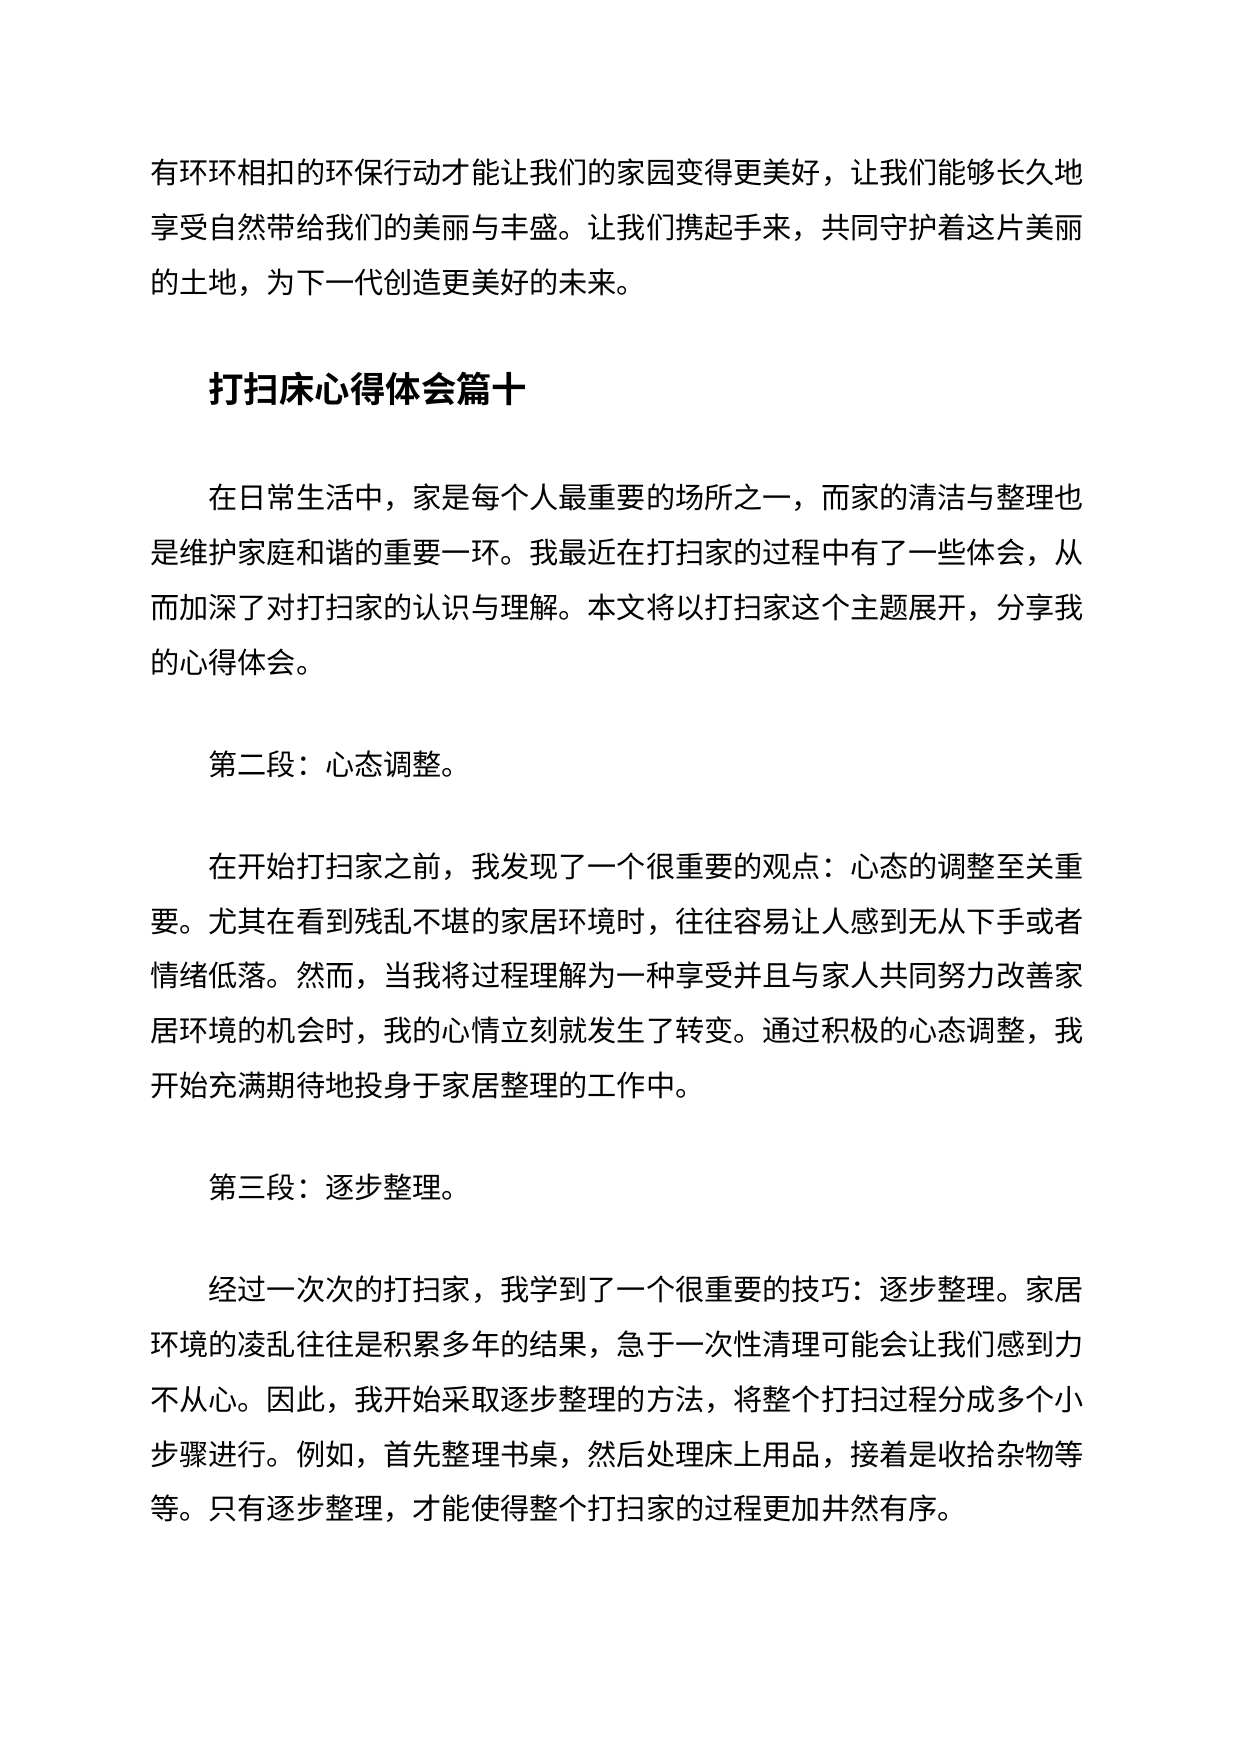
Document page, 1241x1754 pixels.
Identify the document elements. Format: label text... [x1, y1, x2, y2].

text 在日常生活中，家是每个人最重要的场所之一，而家的清洁与整理也是维护家庭和谐的重要一环。我最近在打扫家的过程中有了一些体会，从而加深了对打扫家的认识与理解。本文将以打扫家这个主题展开，分享我的心得体会。 [150, 475, 1090, 682]
text 在开始打扫家之前，我发现了一个很重要的观点：心态的调整至关重要。尤其在看到残乱不堪的家居环境时，往往容易让人感到无从下手或者情绪低落。然而，当我将过程理解为一种享受并且与家人共同努力改善家居环境的机会时，我的心情立刻就发生了转变。通过积极的心态调整，我开始充满期待地投身于家居整理的工作中。 [150, 843, 1090, 1105]
text 打扫床心得体会篇十 [150, 362, 1090, 413]
text 第二段：心态调整。 [150, 741, 1090, 784]
text 经过一次次的打扫家，我学到了一个很重要的技巧：逐步整理。家居环境的凌乱往往是积累多年的结果，急于一次性清理可能会让我们感到力不从心。因此，我开始采取逐步整理的方法，将整个打扫过程分成多个小步骤进行。例如，首先整理书桌，然后处理床上用品，接着是收拾杂物等等。只有逐步整理，才能使得整个打扫家的过程更加井然有序。 [150, 1266, 1090, 1528]
text 第三段：逐步整理。 [150, 1164, 1090, 1207]
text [150, 150, 1090, 302]
